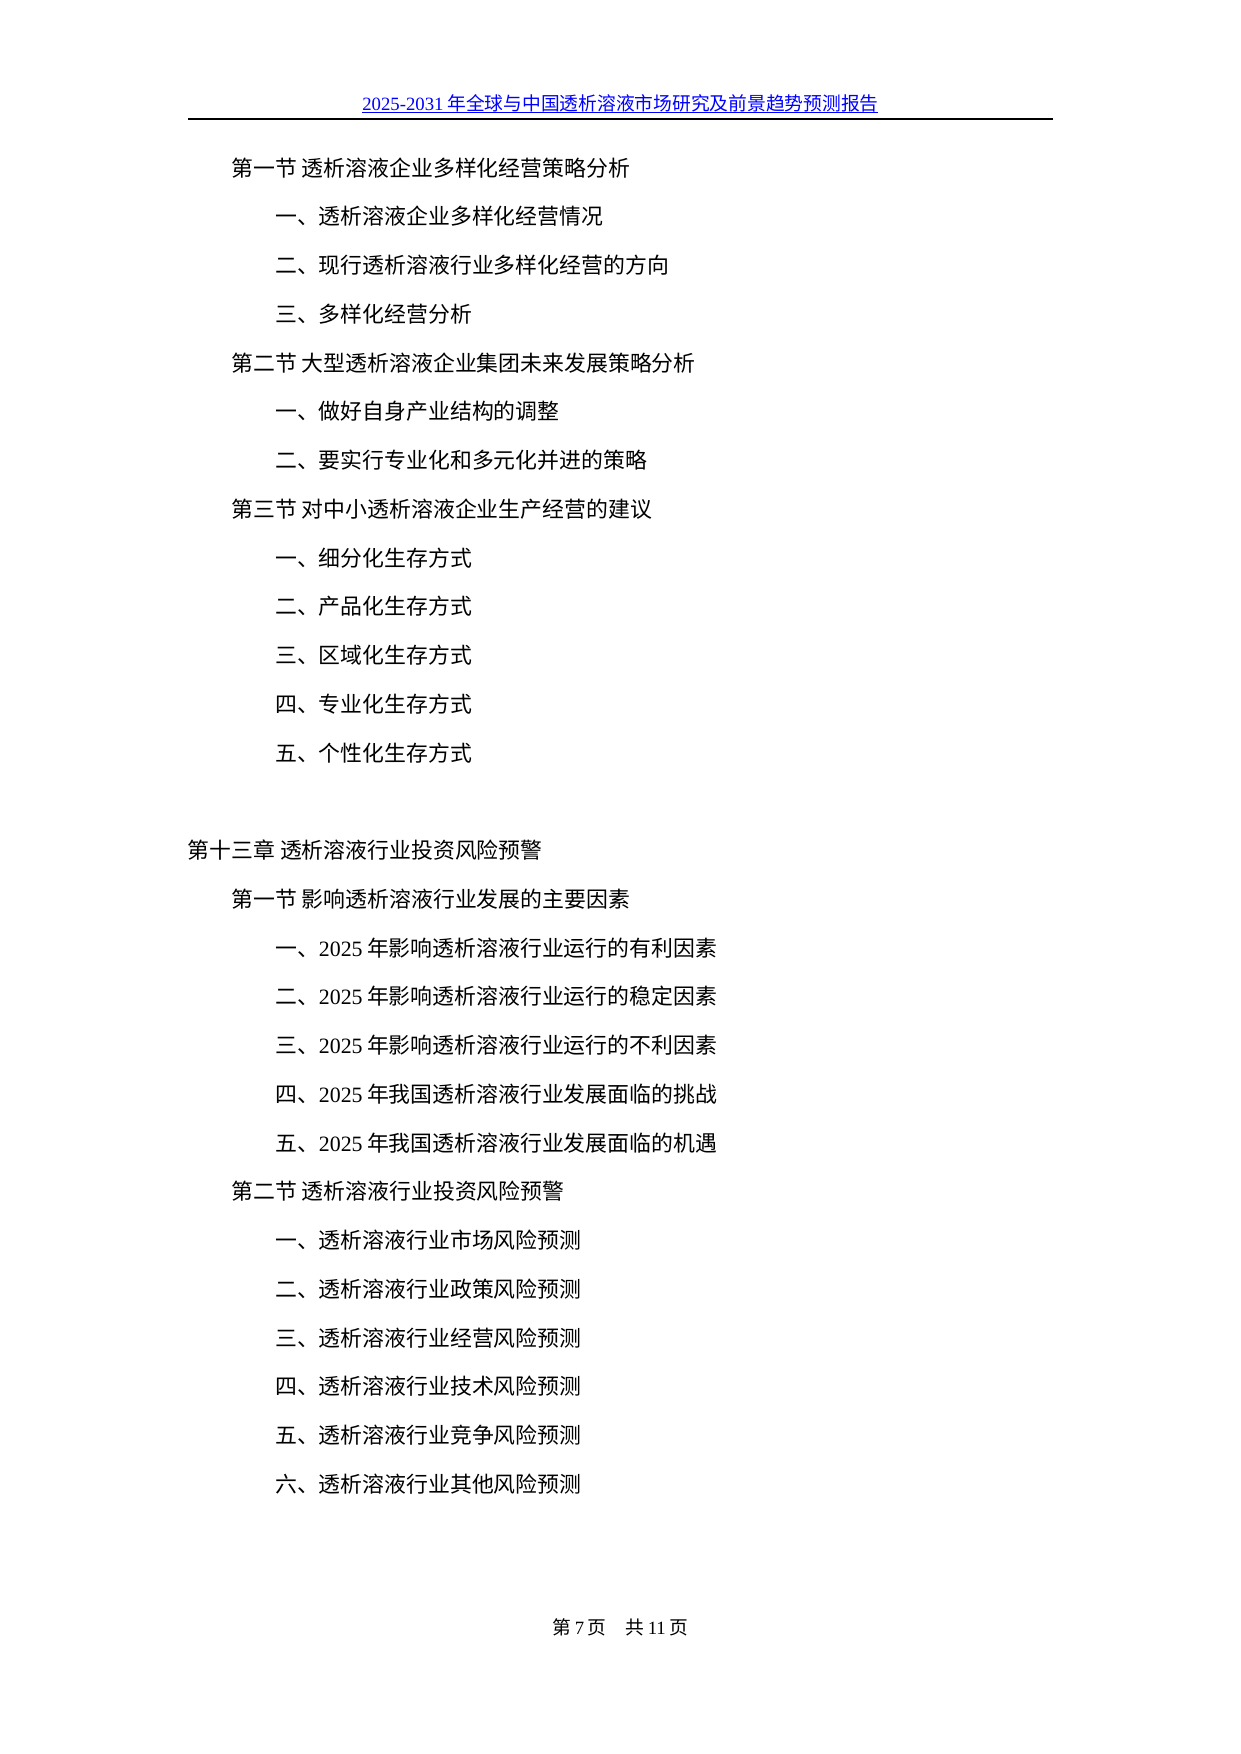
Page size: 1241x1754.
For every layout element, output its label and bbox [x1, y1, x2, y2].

text [187, 150, 1053, 1499]
